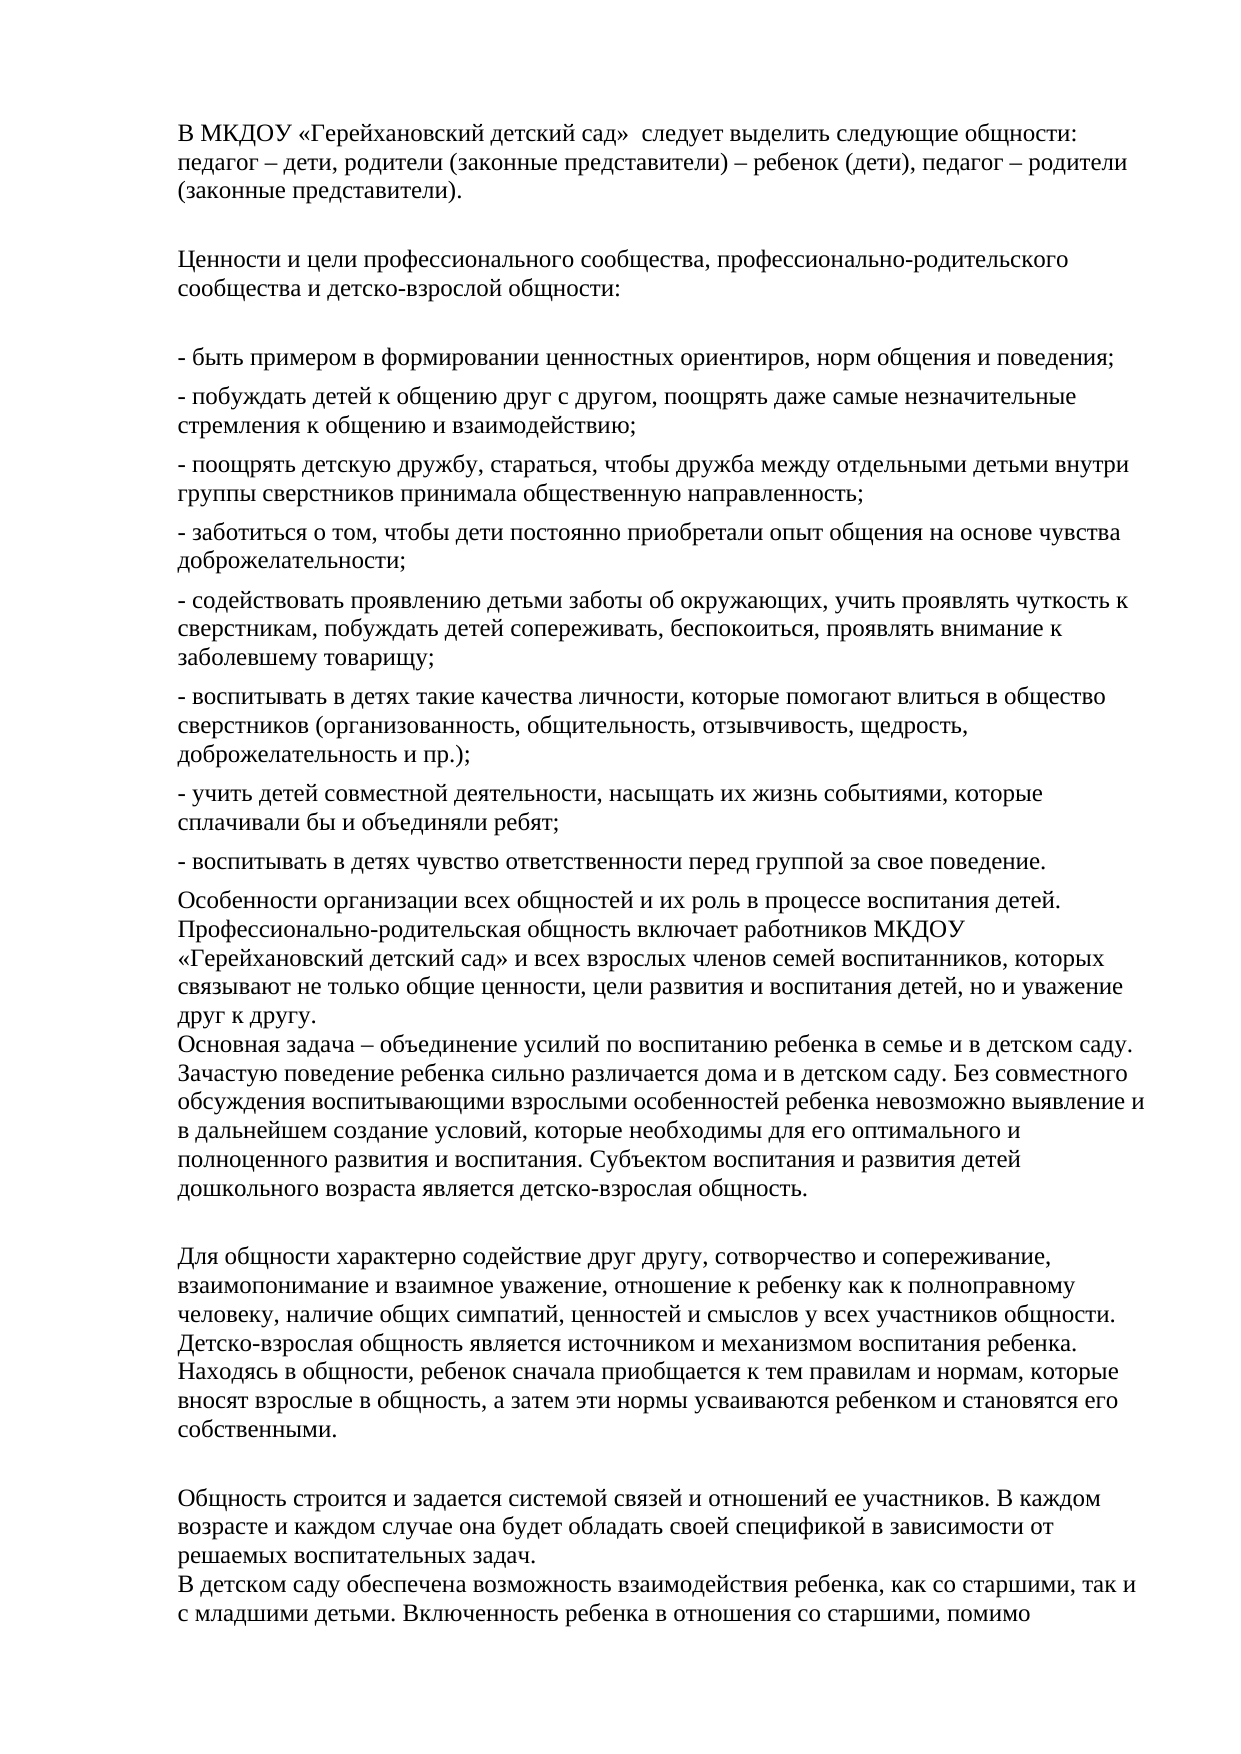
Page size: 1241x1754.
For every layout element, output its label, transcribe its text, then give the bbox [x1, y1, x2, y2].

text Ценности и цели профессионального сообщества, профессионально-родительского сообщества и детско-взрослой общности: [177, 244, 1152, 302]
text - заботиться о том, чтобы дети постоянно приобретали опыт общения на основе чувства доброжелательности; [177, 517, 1133, 574]
text Особенности организации всех общностей и их роль в процессе воспитания детей. Профессионально-родительская общность включает работников МКДОУ «Герейхановский детский сад» и всех взрослых членов семей воспитанников, которых связывают не только общие ценности, цели развития и воспитания детей, но и уважение друг к другу. Основная задача – объединение усилий по воспитанию ребенка в семье и в детском саду. Зачастую поведение ребенка сильно различается дома и в детском саду. Без совместного обсуждения воспитывающими взрослыми особенностей ребенка невозможно выявление и в дальнейшем создание условий, которые необходимы для его оптимального и полноценного развития и воспитания. Субъектом воспитания и развития детей дошкольного возраста является детско-взрослая общность. [177, 885, 1152, 1201]
text - воспитывать в детях такие качества личности, которые помогают влиться в общество сверстников (организованность, общительность, отзывчивость, щедрость, доброжелательность и пр.); [177, 681, 1133, 768]
text - побуждать детей к общению друг с другом, поощрять даже самые незначительные стремления к общению и взаимодействию; [177, 381, 1133, 438]
text - быть примером в формировании ценностных ориентиров, норм общения и поведения; [177, 342, 1133, 371]
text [177, 118, 1152, 204]
text - воспитывать в детях чувство ответственности перед группой за свое поведение. [177, 846, 1133, 875]
text - учить детей совместной деятельности, насыщать их жизнь событиями, которые сплачивали бы и объединяли ребят; [177, 778, 1133, 836]
text - поощрять детскую дружбу, стараться, чтобы дружба между отдельными детьми внутри группы сверстников принимала общественную направленность; [177, 449, 1133, 506]
text - содействовать проявлению детьми заботы об окружающих, учить проявлять чуткость к сверстникам, побуждать детей сопереживать, беспокоиться, проявлять внимание к заболевшему товарищу; [177, 585, 1133, 671]
text Для общности характерно содействие друг другу, сотворчество и сопереживание, взаимопонимание и взаимное уважение, отношение к ребенку как к полноправному человеку, наличие общих симпатий, ценностей и смыслов у всех участников общности. Детско-взрослая общность является источником и механизмом воспитания ребенка. Находясь в общности, ребенок сначала приобщается к тем правилам и нормам, которые вносят взрослые в общность, а затем эти нормы усваиваются ребенком и становятся его собственными. [177, 1241, 1152, 1443]
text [177, 1483, 1152, 1626]
